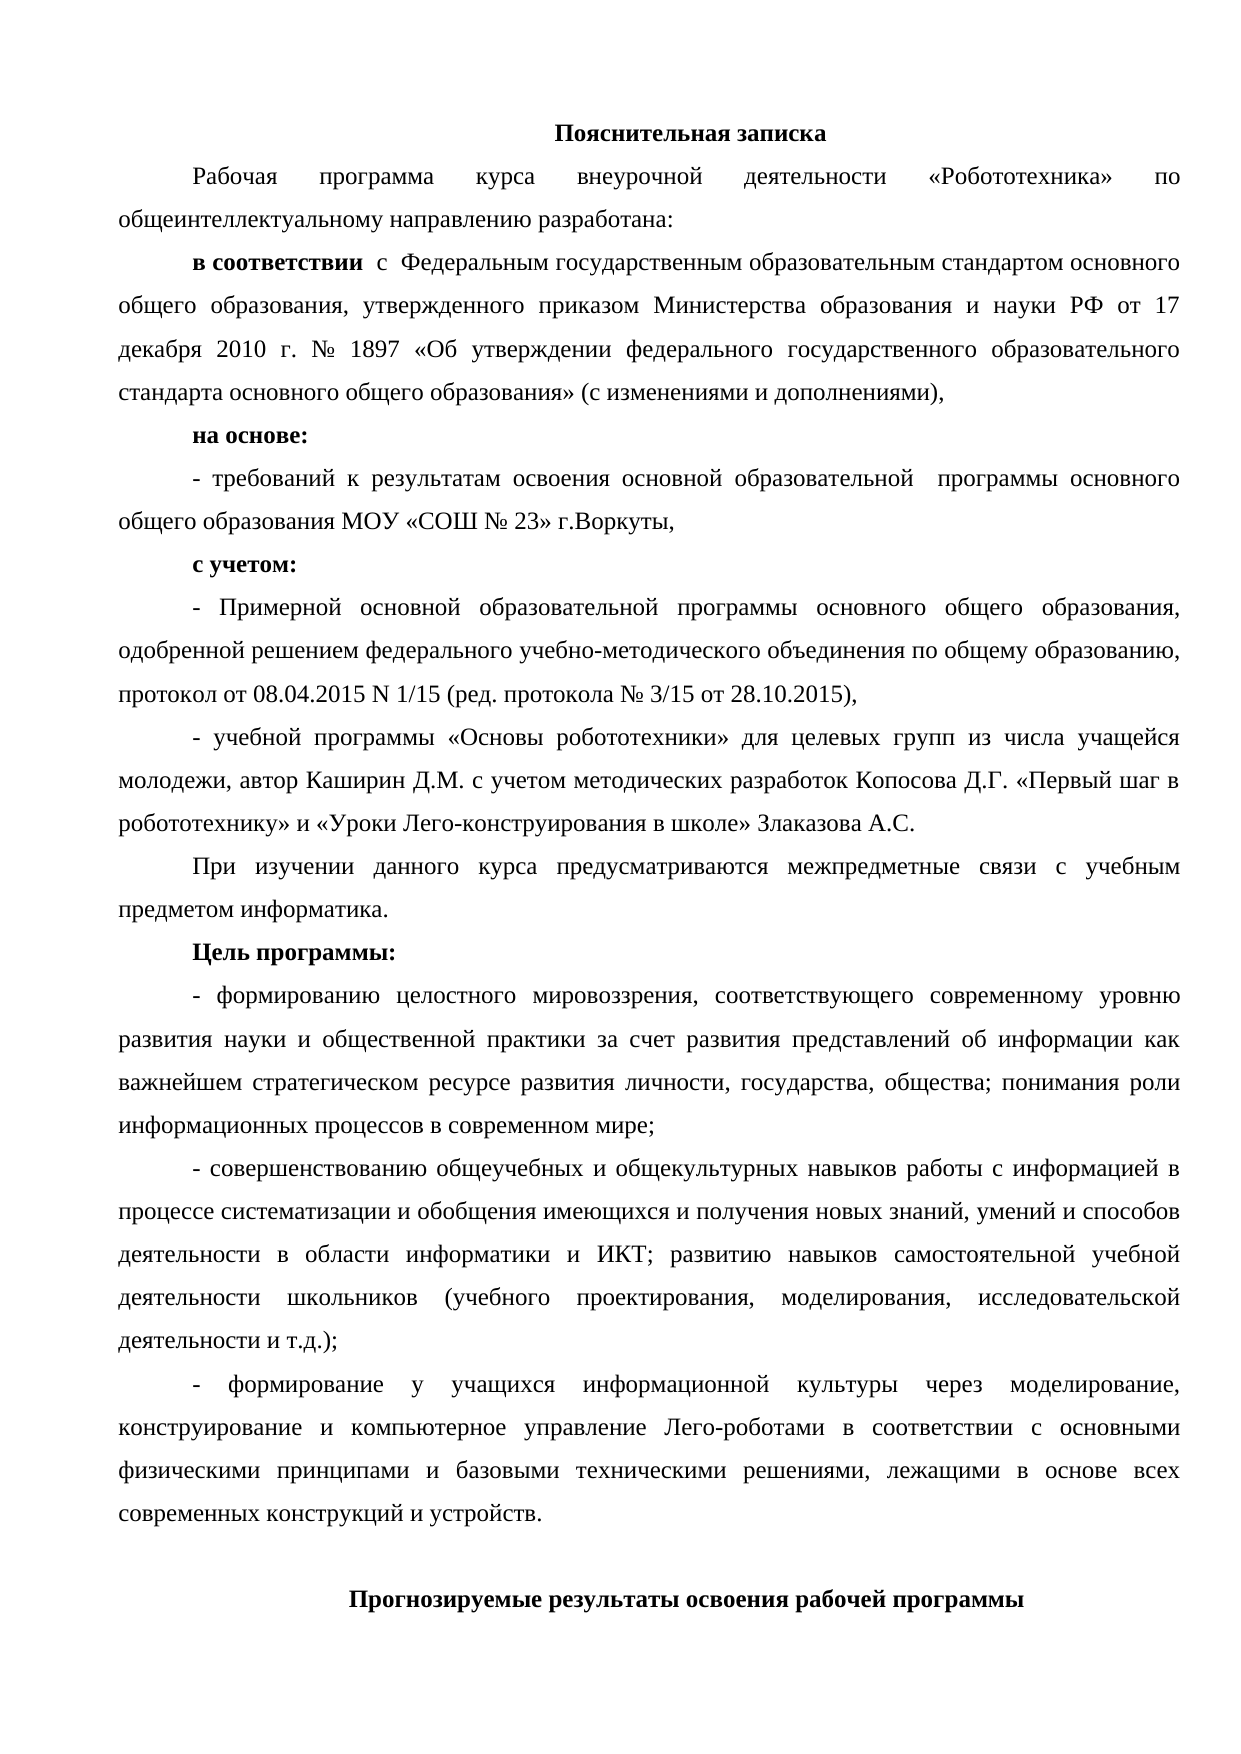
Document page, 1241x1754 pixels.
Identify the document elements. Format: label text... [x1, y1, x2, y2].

text Прогнозируемые результаты освоения рабочей программы [118, 1584, 1181, 1613]
text - формированию целостного мировоззрения, соответствующего современному уровню развития науки и общественной практики за счет развития представлений об информации как важнейшем стратегическом ресурсе развития личности, государства, общества; понимания роли информационных процессов в современном мире; [118, 981, 1181, 1139]
text с учетом: [118, 549, 1181, 578]
text Рабочая программа курса внеурочной деятельности «Робототехника» по общеинтеллектуальному направлению разработана: [118, 161, 1181, 233]
text При изучении данного курса предусматриваются межпредметные связи с учебным предметом информатика. [118, 851, 1181, 923]
text Цель программы: [118, 937, 1181, 966]
text Пояснительная записка [199, 118, 1181, 147]
text - учебной программы «Основы робототехники» для целевых групп из числа учащейся молодежи, автор Каширин Д.М. с учетом методических разработок Копосова Д.Г. «Первый шаг в робототехнику» и «Уроки Лего-конструирования в школе» Злаказова А.С. [118, 722, 1181, 837]
text - совершенствованию общеучебных и общекультурных навыков работы с информацией в процессе систематизации и обобщения имеющихся и получения новых знаний, умений и способов деятельности в области информатики и ИКТ; развитию навыков самостоятельной учебной деятельности школьников (учебного проектирования, моделирования, исследовательской деятельности и т.д.); [118, 1153, 1181, 1354]
text - требований к результатам освоения основной образовательной программы основного общего образования МОУ «СОШ № 23» г.Воркуты, [118, 463, 1181, 535]
text на основе: [118, 420, 1181, 449]
text - формирование у учащихся информационной культуры через моделирование, конструирование и компьютерное управление Лего-роботами в соответствии с основными физическими принципами и базовыми техническими решениями, лежащими в основе всех современных конструкций и устройств. [118, 1369, 1181, 1527]
text в соответствии с Федеральным государственным образовательным стандартом основного общего образования, утвержденного приказом Министерства образования и науки РФ от 17 декабря 2010 г. № 1897 «Об утверждении федерального государственного образовательного стандарта основного общего образования» (с изменениями и дополнениями), [118, 247, 1181, 406]
text - Примерной основной образовательной программы основного общего образования, одобренной решением федерального учебно-методического объединения по общему образованию, протокол от 08.04.2015 N 1/15 (ред. протокола № 3/15 от 28.10.2015), [118, 592, 1181, 707]
